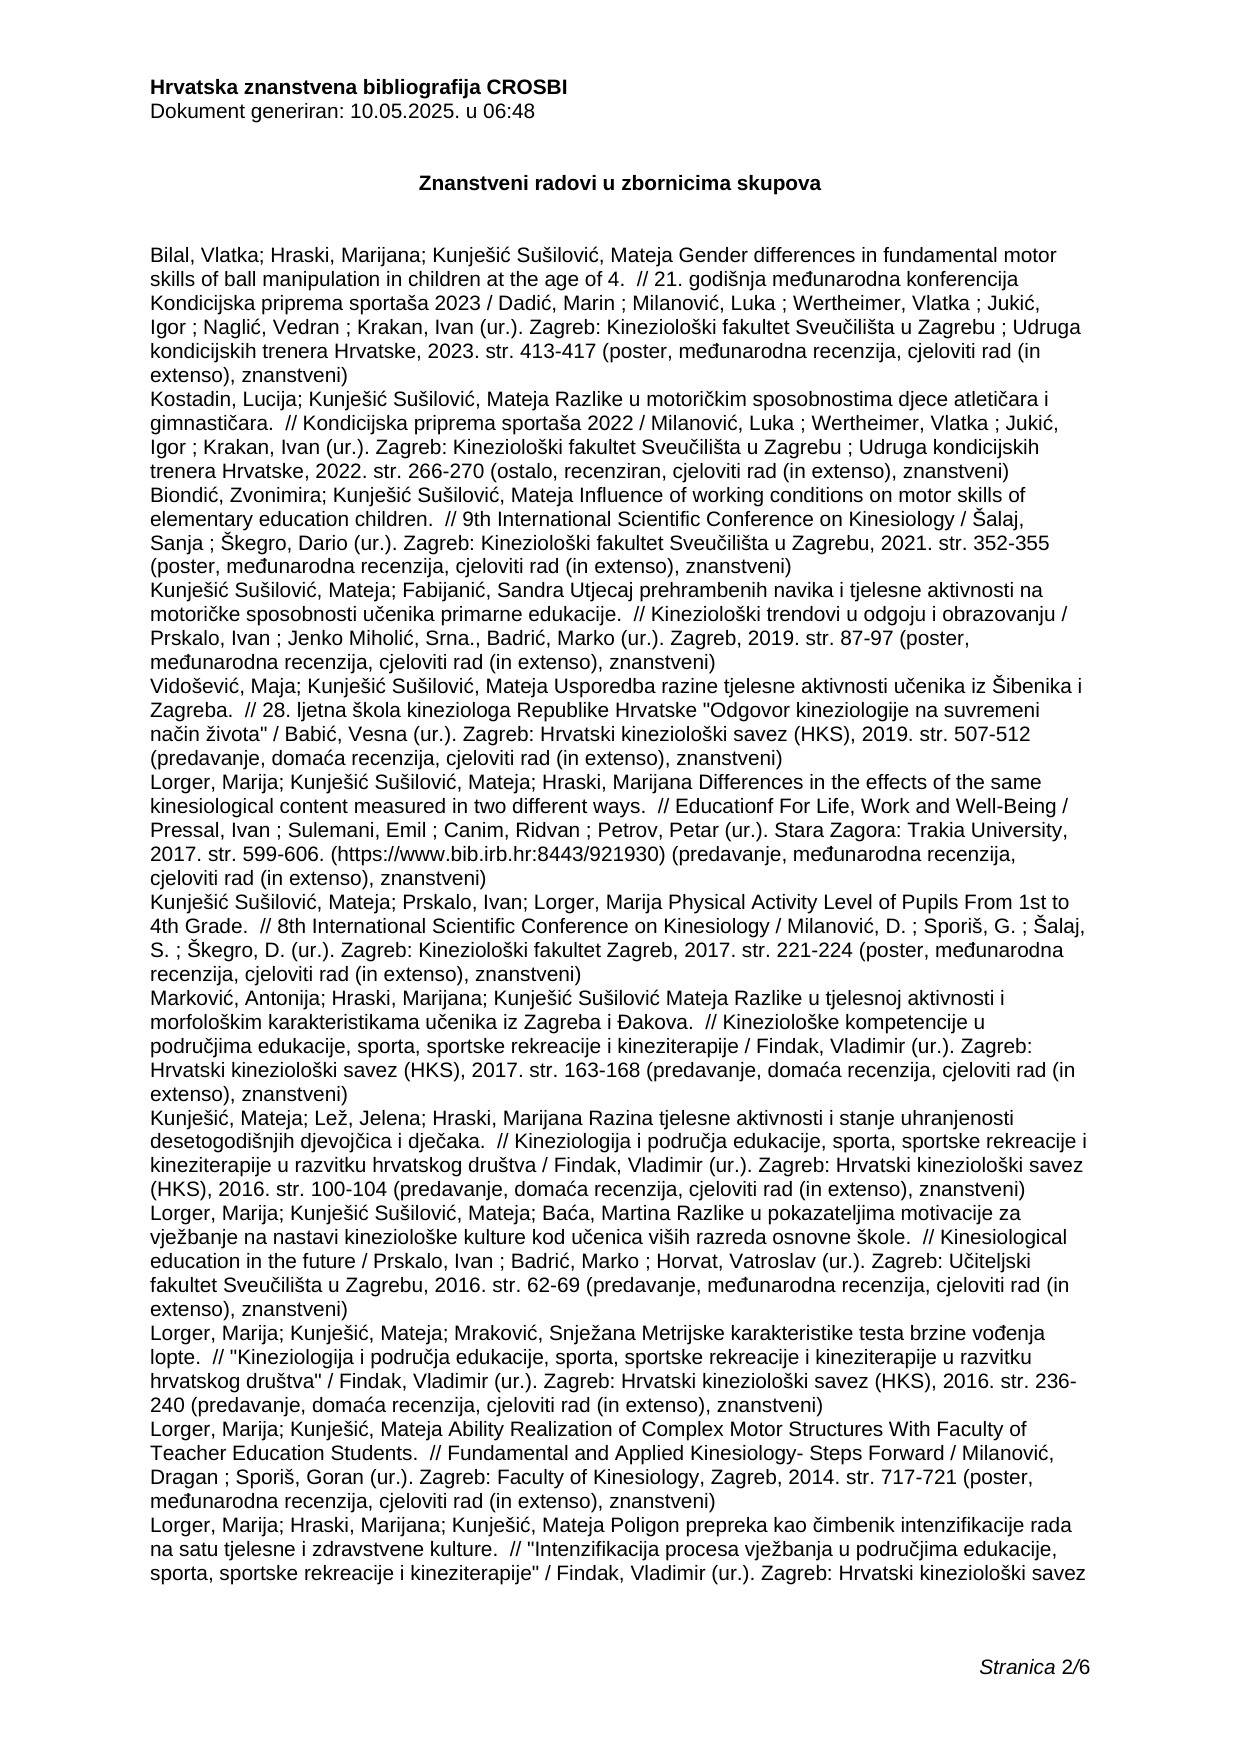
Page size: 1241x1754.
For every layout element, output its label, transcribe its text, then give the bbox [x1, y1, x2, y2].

subtitle Znanstveni radovi u zbornicima skupova [150, 171, 1090, 195]
text Biondić, Zvonimira; Kunješić Sušilović, Mateja [150, 482, 1090, 578]
text Vidošević, Maja; Kunješić Sušilović, Mateja [150, 674, 1090, 770]
text Lorger, Marija; Kunješić, Mateja; Mraković, Snježana [150, 1321, 1090, 1417]
text Kostadin, Lucija; Kunješić Sušilović, Mateja [150, 387, 1090, 482]
text Lorger, Marija; Kunješić Sušilović, Mateja; Hraski, Marijana [150, 770, 1090, 890]
text Lorger, Marija; Kunješić, Mateja [150, 1417, 1090, 1513]
text Lorger, Marija; Kunješić Sušilović, Mateja; Baća, Martina [150, 1201, 1090, 1321]
text Kunješić, Mateja; Lež, Jelena; Hraski, Marijana [150, 1105, 1090, 1201]
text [150, 1513, 1090, 1584]
text Bilal, Vlatka; Hraski, Marijana; Kunješić Sušilović, Mateja [150, 243, 1090, 387]
text Kunješić Sušilović, Mateja; Prskalo, Ivan; Lorger, Marija [150, 890, 1090, 986]
text Kunješić Sušilović, Mateja; Fabijanić, Sandra [150, 578, 1090, 674]
text Marković, Antonija; Hraski, Marijana; Kunješić Sušilović Mateja [150, 986, 1090, 1105]
